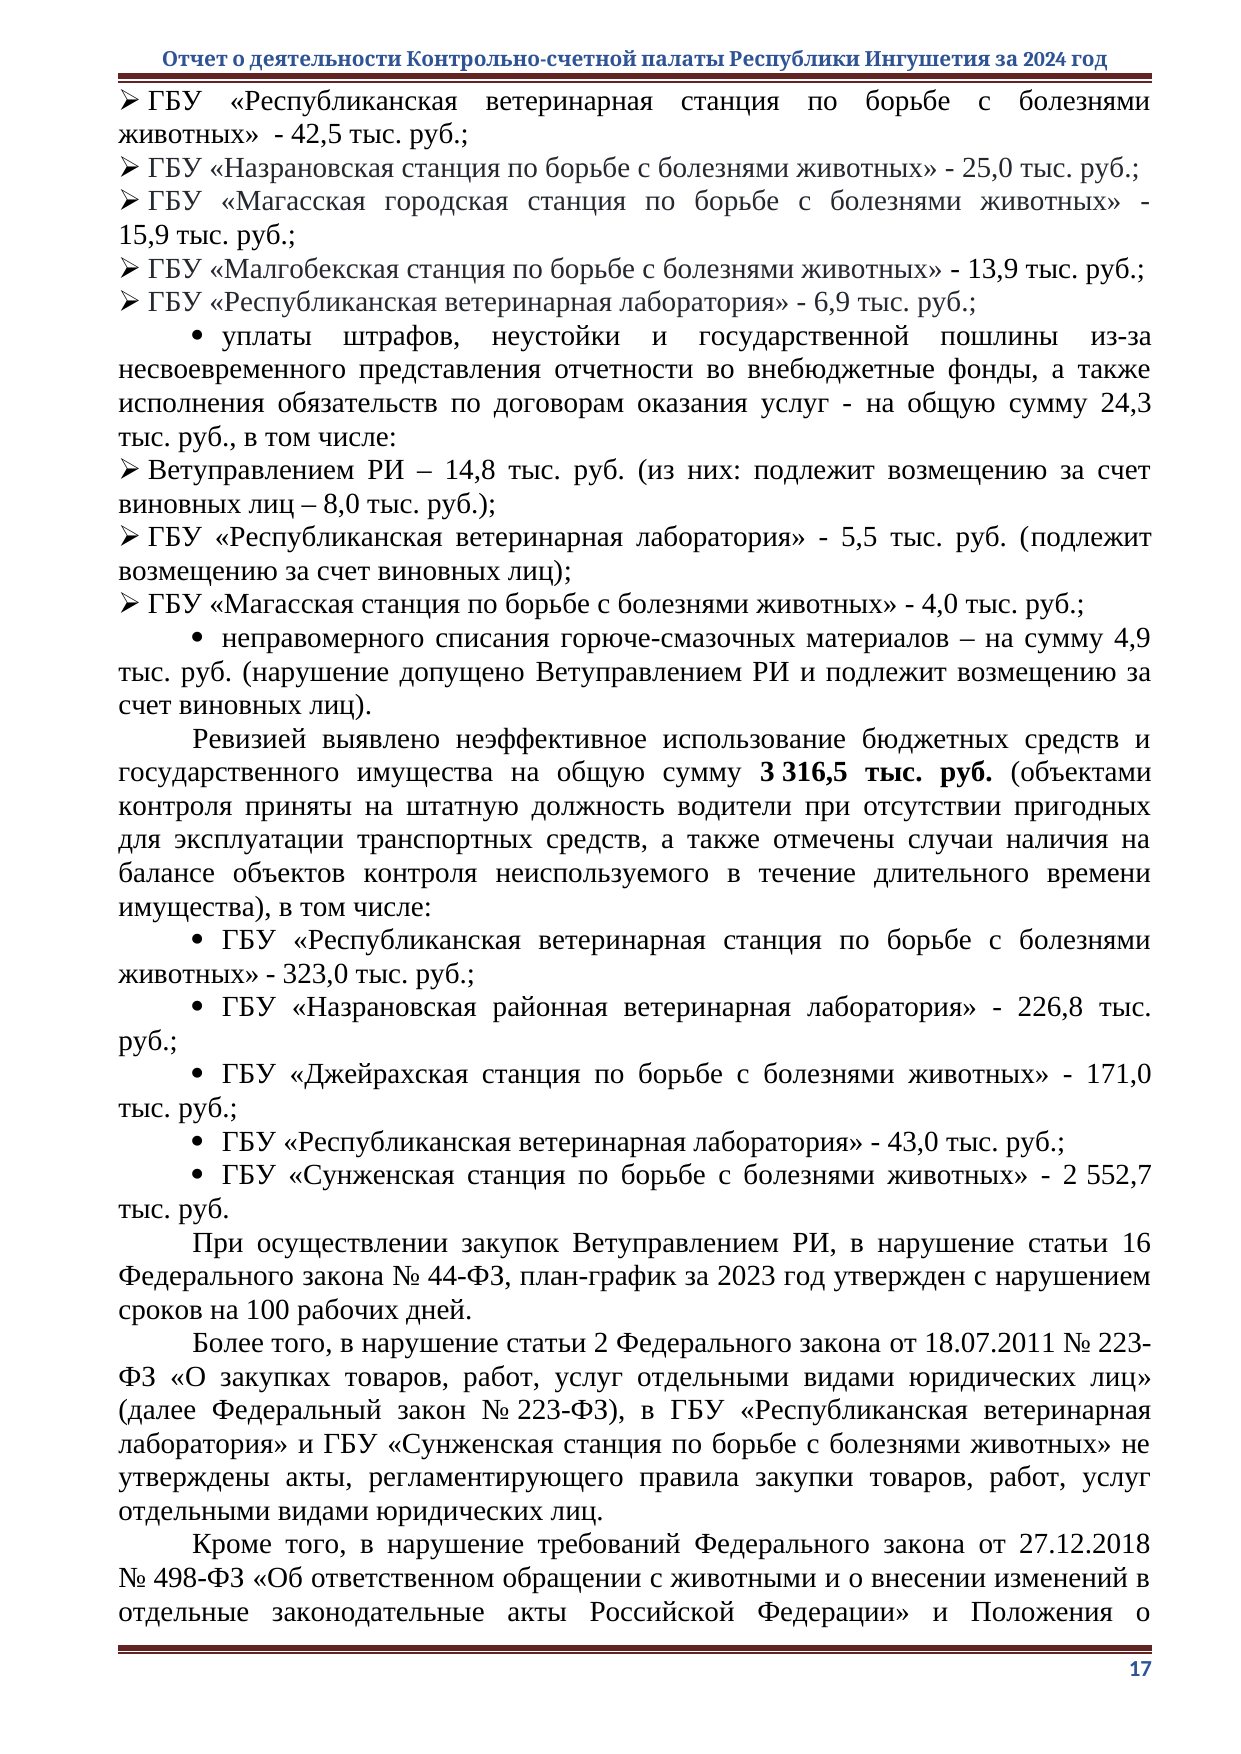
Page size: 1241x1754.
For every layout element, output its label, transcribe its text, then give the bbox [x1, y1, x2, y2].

list ГБУ «Сунженская станция по борьбе с болезнями животных» - 2 552,7 тыс. руб. [118, 1157, 1152, 1225]
list уплаты штрафов, неустойки и государственной пошлины из-за несвоевременного представления отчетности во внебюджетные фонды, а также исполнения обязательств по договорам оказания услуг - на общую сумму 24,3 тыс. руб., в том числе: [118, 318, 1152, 452]
list ГБУ «Магасская городская станция по борьбе с болезнями животных» - 15,9 тыс. руб.; [118, 183, 1152, 251]
list ГБУ «Назрановская станция по борьбе с болезнями животных» - 25,0 тыс. руб.; [118, 150, 1152, 183]
list ГБУ «Республиканская ветеринарная лаборатория» - 5,5 тыс. руб. (подлежит возмещению за счет виновных лиц); [118, 519, 1152, 587]
list ГБУ «Малгобекская станция по борьбе с болезнями животных» - 13,9 тыс. руб.; [118, 251, 1152, 284]
list ГБУ «Магасская станция по борьбе с болезнями животных» - 4,0 тыс. руб.; [118, 587, 1152, 620]
list Ветуправлением РИ – 14,8 тыс. руб. (из них: подлежит возмещению за счет виновных лиц – 8,0 тыс. руб.); [118, 452, 1152, 519]
list ГБУ «Республиканская ветеринарная лаборатория» - 43,0 тыс. руб.; [118, 1124, 1152, 1157]
text Более того, в нарушение статьи 2 Федерального закона от 18.07.2011 № 223-ФЗ «О закупках товаров, работ, услуг отдельными видами юридических лиц» (далее Федеральный закон № 223-ФЗ), в ГБУ «Республиканская ветеринарная лаборатория» и ГБУ «Сунженская станция по борьбе с болезнями животных» не утверждены акты, регламентирующего правила закупки товаров, работ, услуг отдельными видами юридических лиц. [118, 1325, 1152, 1527]
list ГБУ «Республиканская ветеринарная станция по борьбе с болезнями животных» - 323,0 тыс. руб.; [118, 922, 1152, 989]
text При осуществлении закупок Ветуправлением РИ, в нарушение статьи 16 Федерального закона № 44-ФЗ, план-график за 2023 год утвержден с нарушением сроков на 100 рабочих дней. [118, 1225, 1152, 1325]
list ГБУ «Джейрахская станция по борьбе с болезнями животных» - 171,0 тыс. руб.; [118, 1057, 1152, 1124]
text Ревизией выявлено неэффективное использование бюджетных средств и государственного имущества на общую сумму 3 316,5 тыс. руб. (объектами контроля приняты на штатную должность водители при отсутствии пригодных для эксплуатации транспортных средств, а также отмечены случаи наличия на балансе объектов контроля неиспользуемого в течение длительного времени имущества), в том числе: [118, 721, 1152, 922]
list ГБУ «Республиканская ветеринарная лаборатория» - 6,9 тыс. руб.; [118, 284, 1152, 318]
list неправомерного списания горюче-смазочных материалов – на сумму 4,9 тыс. руб. (нарушение допущено Ветуправлением РИ и подлежит возмещению за счет виновных лиц). [118, 620, 1152, 721]
list ГБУ «Назрановская районная ветеринарная лаборатория» - 226,8 тыс. руб.; [118, 989, 1152, 1057]
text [118, 1527, 1152, 1627]
list ГБУ «Республиканская ветеринарная станция по борьбе с болезнями животных» - 42,5 тыс. руб.; [118, 83, 1152, 150]
